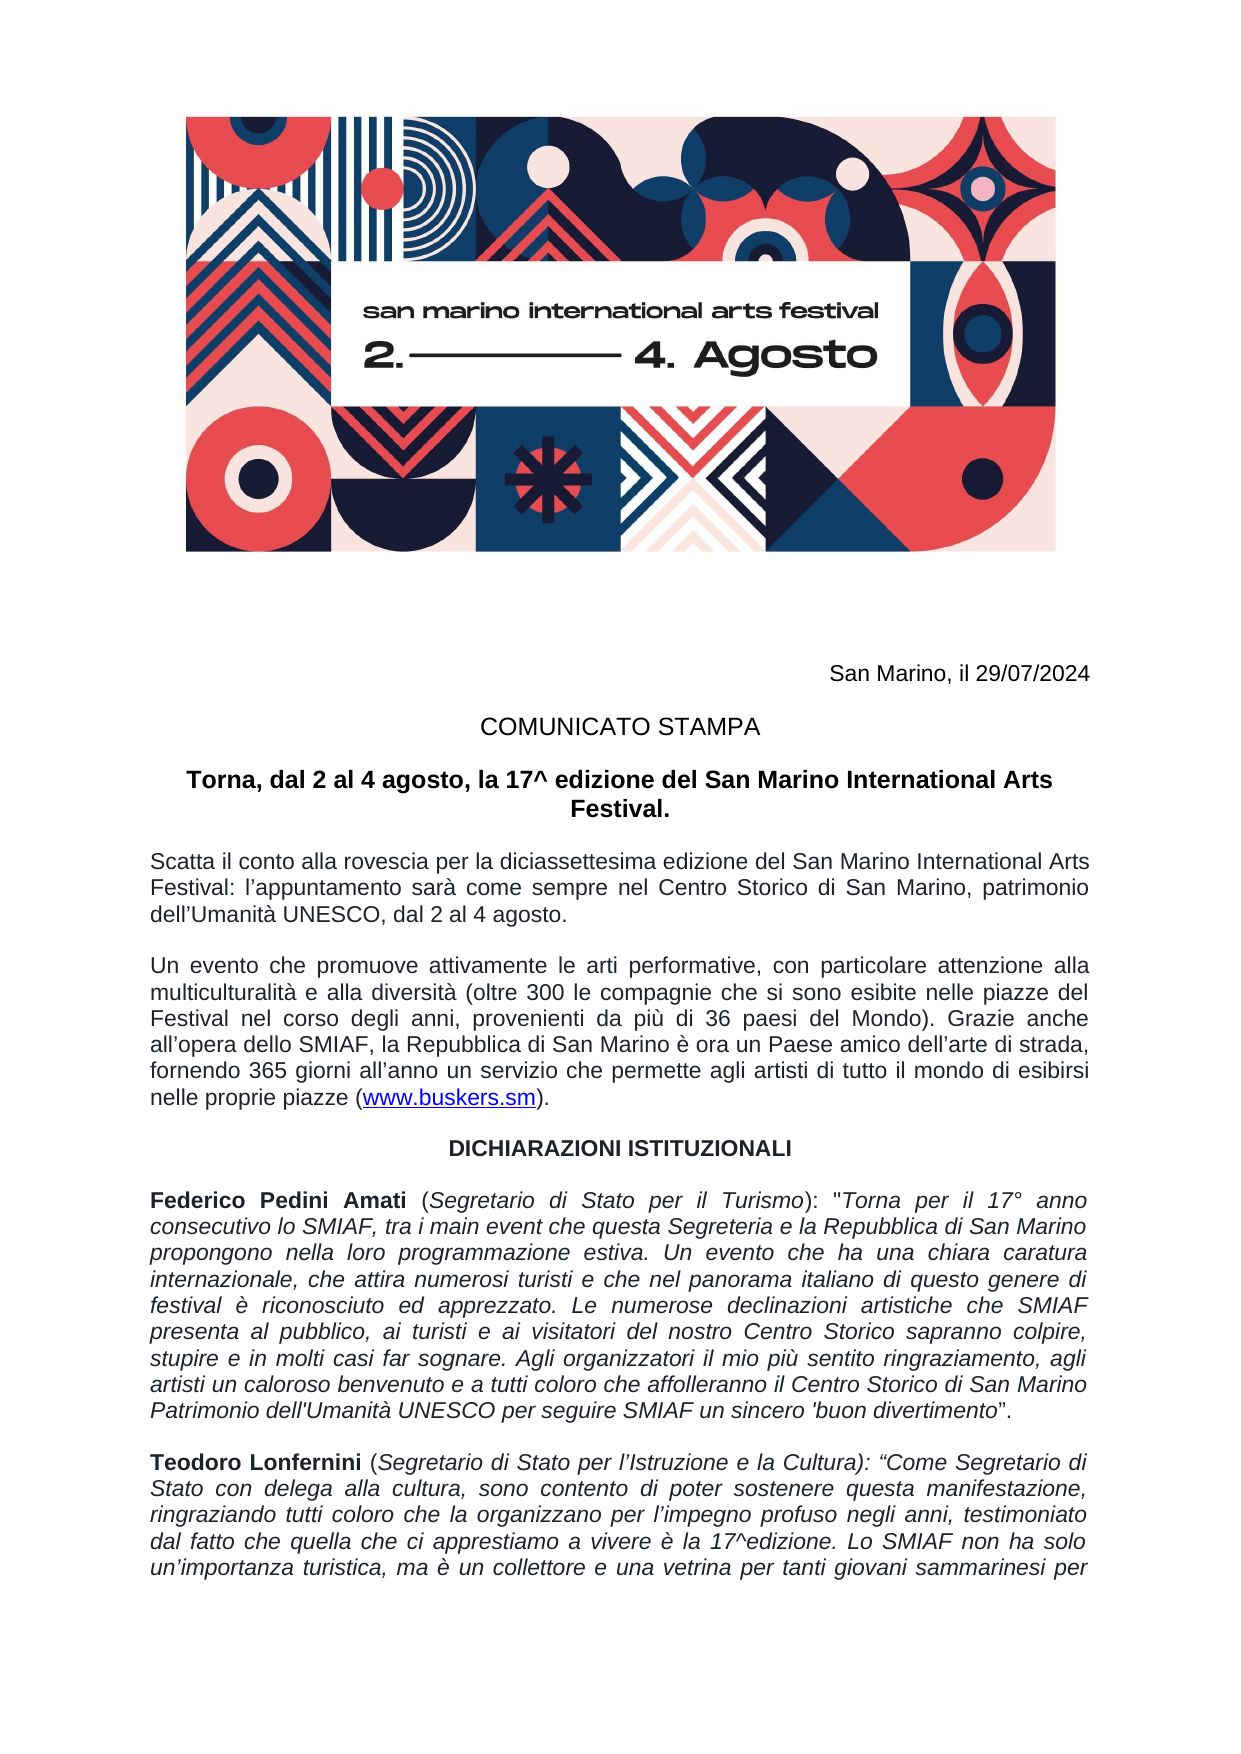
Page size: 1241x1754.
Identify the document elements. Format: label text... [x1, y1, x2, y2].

text Federico Pedini Amati (Segretario di Stato per il Turismo): "Torna per il 17° anno consecutivo lo SMIAF, tra i main event che questa Segreteria e la Repubblica di San Marino propongono nella loro programmazione estiva. Un evento che ha una chiara caratura internazionale, che attira numerosi turisti e che nel panorama italiano di questo genere di festival è riconosciuto ed apprezzato. Le numerose declinazioni artistiche che SMIAF presenta al pubblico, ai turisti e ai visitatori del nostro Centro Storico sapranno colpire, stupire e in molti casi far sognare. Agli organizzatori il mio più sentito ringraziamento, agli artisti un caloroso benvenuto e a tutti coloro che affolleranno il Centro Storico di San Marino Patrimonio dell'Umanità UNESCO per seguire SMIAF un sincero 'buon divertimento”. [150, 1187, 1090, 1424]
text San Marino, il 29/07/2024 [150, 660, 1090, 687]
text Torna, dal 2 al 4 agosto, la 17^ edizione del San Marino International Arts Festival. [150, 766, 1090, 823]
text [150, 1449, 1090, 1581]
text Un evento che promuove attivamente le arti performative, con particolare attenzione alla multiculturalità e alla diversità (oltre 300 le compagnie che si sono esibite nelle piazze del Festival nel corso degli anni, provenienti da più di 36 paesi del Mondo). Grazie anche all’opera dello SMIAF, la Repubblica di San Marino è ora un Paese amico dell’arte di strada, fornendo 365 giorni all’anno un servizio che permette agli artisti di tutto il mondo di esibirsi nelle proprie piazze (www.buskers.sm). [150, 952, 1090, 1110]
text Scatta il conto alla rovescia per la diciassettesima edizione del San Marino International Arts Festival: l’appuntamento sarà come sempre nel Centro Storico di San Marino, patrimonio dell’Umanità UNESCO, dal 2 al 4 agosto. [150, 848, 1090, 927]
text COMUNICATO STAMPA [150, 712, 1090, 741]
text DICHIARAZIONI ISTITUZIONALI [150, 1135, 1090, 1162]
picture [150, 88, 1091, 581]
